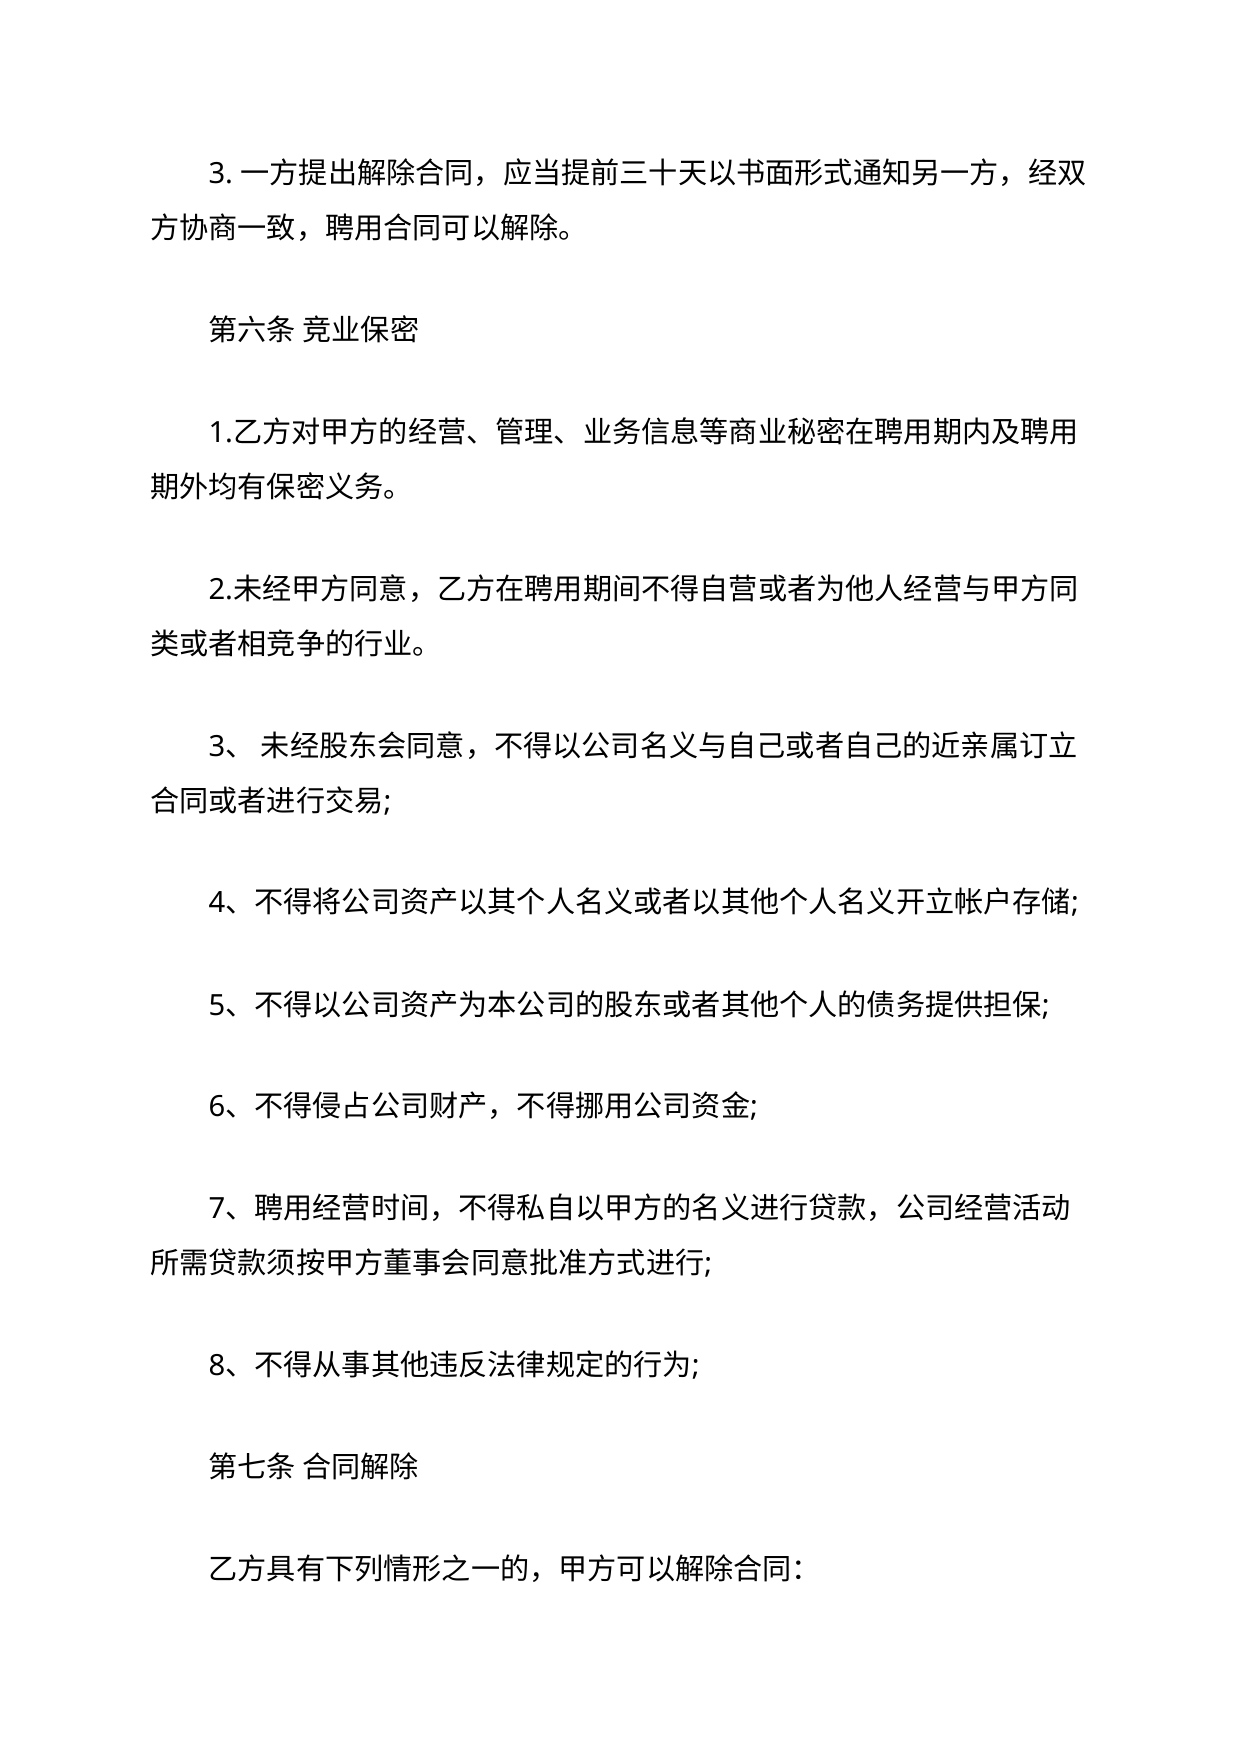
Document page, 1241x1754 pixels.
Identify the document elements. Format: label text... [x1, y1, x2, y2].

text 8、不得从事其他违反法律规定的行为; [150, 1342, 1090, 1384]
text 第七条 合同解除 [150, 1444, 1090, 1486]
text 7、聘用经营时间，不得私自以甲方的名义进行贷款，公司经营活动所需贷款须按甲方董事会同意批准方式进行; [150, 1185, 1090, 1282]
text 1.乙方对甲方的经营、管理、业务信息等商业秘密在聘用期内及聘用期外均有保密义务。 [150, 408, 1090, 506]
text 2.未经甲方同意，乙方在聘用期间不得自营或者为他人经营与甲方同类或者相竞争的行业。 [150, 565, 1090, 663]
text 3. 一方提出解除合同，应当提前三十天以书面形式通知另一方，经双方协商一致，聘用合同可以解除。 [150, 150, 1090, 247]
text 3、 未经股东会同意，不得以公司名义与自己或者自己的近亲属订立合同或者进行交易; [150, 722, 1090, 819]
text 乙方具有下列情形之一的，甲方可以解除合同： [150, 1546, 1090, 1588]
text 第六条 竞业保密 [150, 307, 1090, 349]
text 6、不得侵占公司财产，不得挪用公司资金; [150, 1083, 1090, 1125]
text 4、不得将公司资产以其个人名义或者以其他个人名义开立帐户存储; [150, 879, 1090, 921]
text 5、不得以公司资产为本公司的股东或者其他个人的债务提供担保; [150, 981, 1090, 1023]
